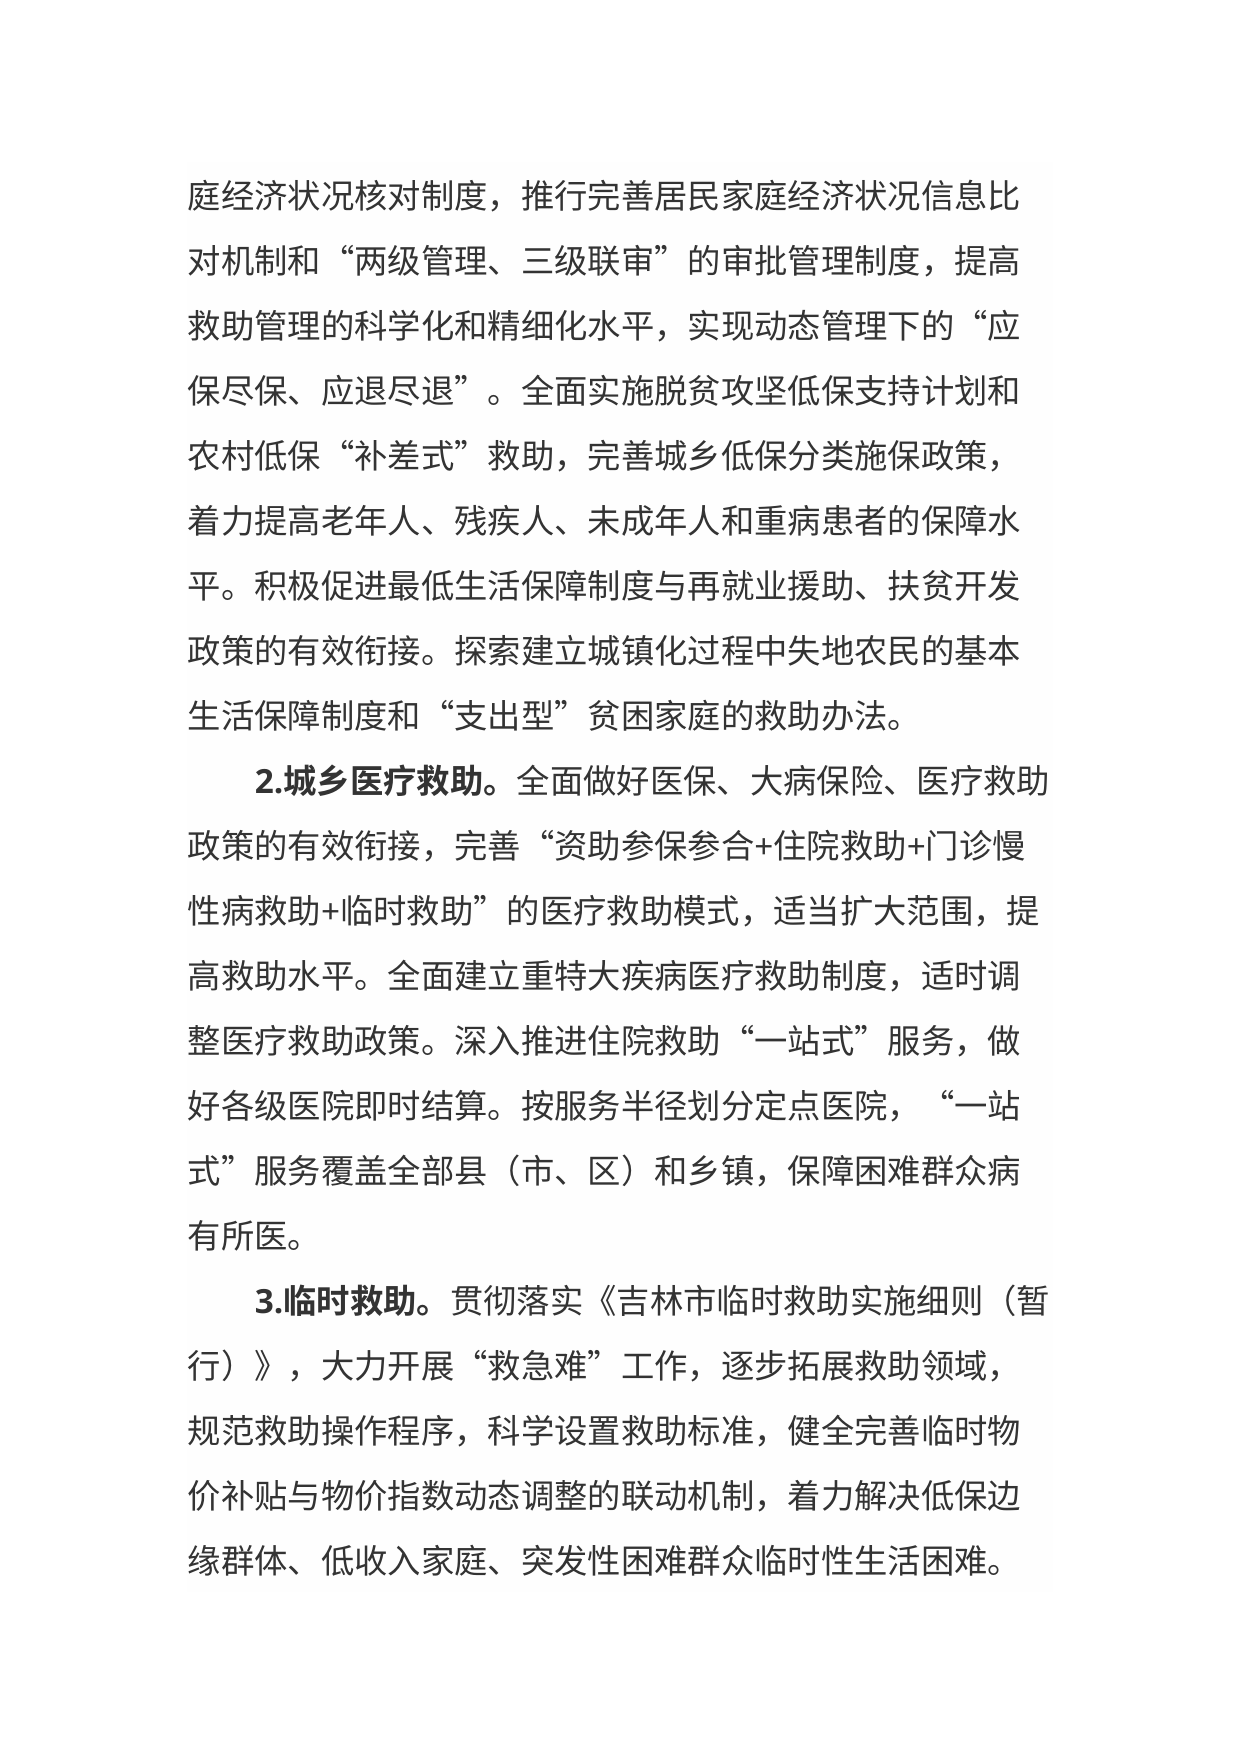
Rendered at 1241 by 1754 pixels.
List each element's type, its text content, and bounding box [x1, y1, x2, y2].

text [187, 162, 1053, 747]
text 3.临时救助。贯彻落实《吉林市临时救助实施细则（暂行）》，大力开展“救急难”工作，逐步拓展救助领域，规范救助操作程序，科学设置救助标准，健全完善临时物价补贴与物价指数动态调整的联动机制，着力解决低保边缘群体、低收入家庭、突发性困难群众临时性生活困难。 [187, 1267, 1053, 1592]
text 2.城乡医疗救助。全面做好医保、大病保险、医疗救助政策的有效衔接，完善“资助参保参合+住院救助+门诊慢性病救助+临时救助”的医疗救助模式，适当扩大范围，提高救助水平。全面建立重特大疾病医疗救助制度，适时调整医疗救助政策。深入推进住院救助“一站式”服务，做好各级医院即时结算。按服务半径划分定点医院，“一站式”服务覆盖全部县（市、区）和乡镇，保障困难群众病有所医。 [187, 747, 1053, 1267]
